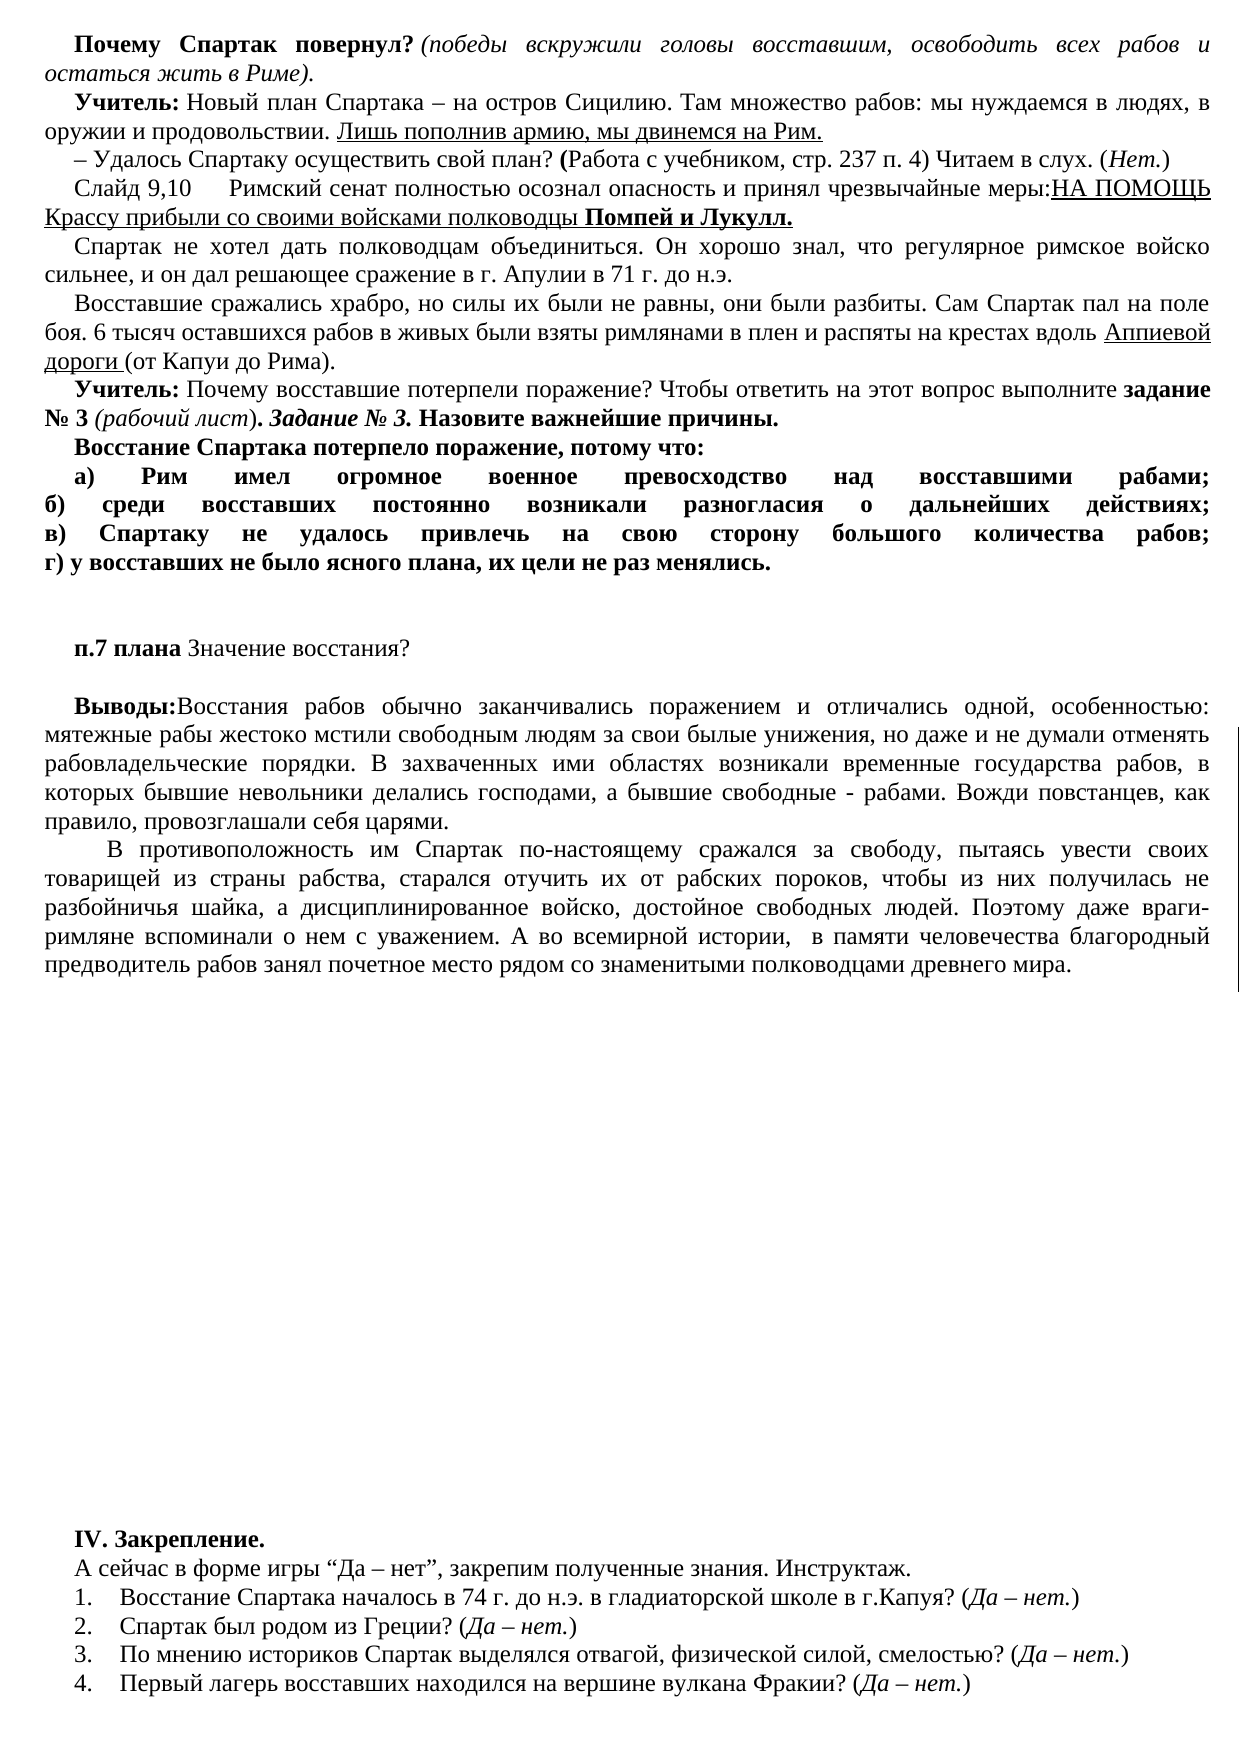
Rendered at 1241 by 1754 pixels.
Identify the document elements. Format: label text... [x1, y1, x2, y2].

text IV. Закрепление. [44, 1524, 1211, 1553]
text В противоположность им Спартак по-настоящему сражался за свободу, пытаясь увести своих товарищей из страны рабства, старался отучить их от рабских пороков, чтобы из них получилась не разбойничья шайка, а дисциплинированное войско, достойное свободных людей. Поэтому даже враги-римляне вспоминали о нем с уважением. А во всемирной истории, в памяти человечества благородный предводитель рабов занял почетное место рядом со знаменитыми полководцами древнего мира. [44, 834, 1211, 978]
text Восстание Спартака потерпело поражение, потому что: [44, 432, 1211, 461]
text Учитель: Новый план Спартака – на остров Сицилию. Там множество рабов: мы нуждаемся в людях, в оружии и продовольствии. Лишь пополнив армию, мы двинемся на Рим. [44, 87, 1211, 144]
list Восстание Спартака началось в 74 г. до н.э. в гладиаторской школе в г.Капуя? (Да – нет.) [44, 1582, 1211, 1611]
text Спартак не хотел дать полководцам объединиться. Он хорошо знал, что регулярное римское войско сильнее, и он дал решающее сражение в г. Апулии в 71 г. до н.э. [44, 231, 1211, 288]
text Выводы:Восстания рабов обычно заканчивались поражением и отличались одной, особенностью: мятежные рабы жестоко мстили свободным людям за свои былые унижения, но даже и не думали отменять рабовладельческие порядки. В захваченных ими областях возникали временные государства рабов, в которых бывшие невольники делались господами, а бывшие свободные - рабами. Вожди повстанцев, как правило, провозглашали себя царями. [44, 691, 1211, 834]
list Первый лагерь восставших находился на вершине вулкана Фракии? (Да – нет.) [44, 1668, 1211, 1697]
text А сейчас в форме игры “Да – нет”, закрепим полученные знания. Инструктаж. [44, 1553, 1211, 1582]
list Спартак был родом из Греции? (Да – нет.) [44, 1611, 1211, 1639]
text Учитель: Почему восставшие потерпели поражение? Чтобы ответить на этот вопрос выполните задание № 3 (рабочий лист). Задание № 3. Назовите важнейшие причины. [44, 374, 1211, 432]
text – Удалось Спартаку осуществить свой план? (Работа с учебником, стр. 237 п. 4) Читаем в слух. (Нет.) [44, 144, 1211, 173]
text Восставшие сражались храбро, но силы их были не равны, они были разбиты. Сам Спартак пал на поле боя. 6 тысяч оставшихся рабов в живых были взяты римлянами в плен и распяты на крестах вдоль Аппиевой дороги (от Капуи до Рима). [44, 288, 1211, 374]
text а) Рим имел огромное военное превосходство над восставшими рабами; б) среди восставших постоянно возникали разногласия о дальнейших действиях; в) Спартаку не удалось привлечь на свою сторону большого количества рабов; г) у восставших не было ясного плана, их цели не раз менялись. [44, 461, 1211, 576]
text Почему Спартак повернул? (победы вскружили головы восставшим, освободить всех рабов и остаться жить в Риме). [44, 29, 1211, 87]
text п.7 плана Значение восстания? [44, 633, 1211, 662]
list По мнению историков Спартак выделялся отвагой, физической силой, смелостью? (Да – нет.) [44, 1639, 1211, 1668]
text Слайд 9,10 Римский сенат полностью осознал опасность и принял чрезвычайные меры:НА ПОМОЩЬ Крассу прибыли со своими войсками полководцы Помпей и Лукулл. [44, 173, 1211, 231]
